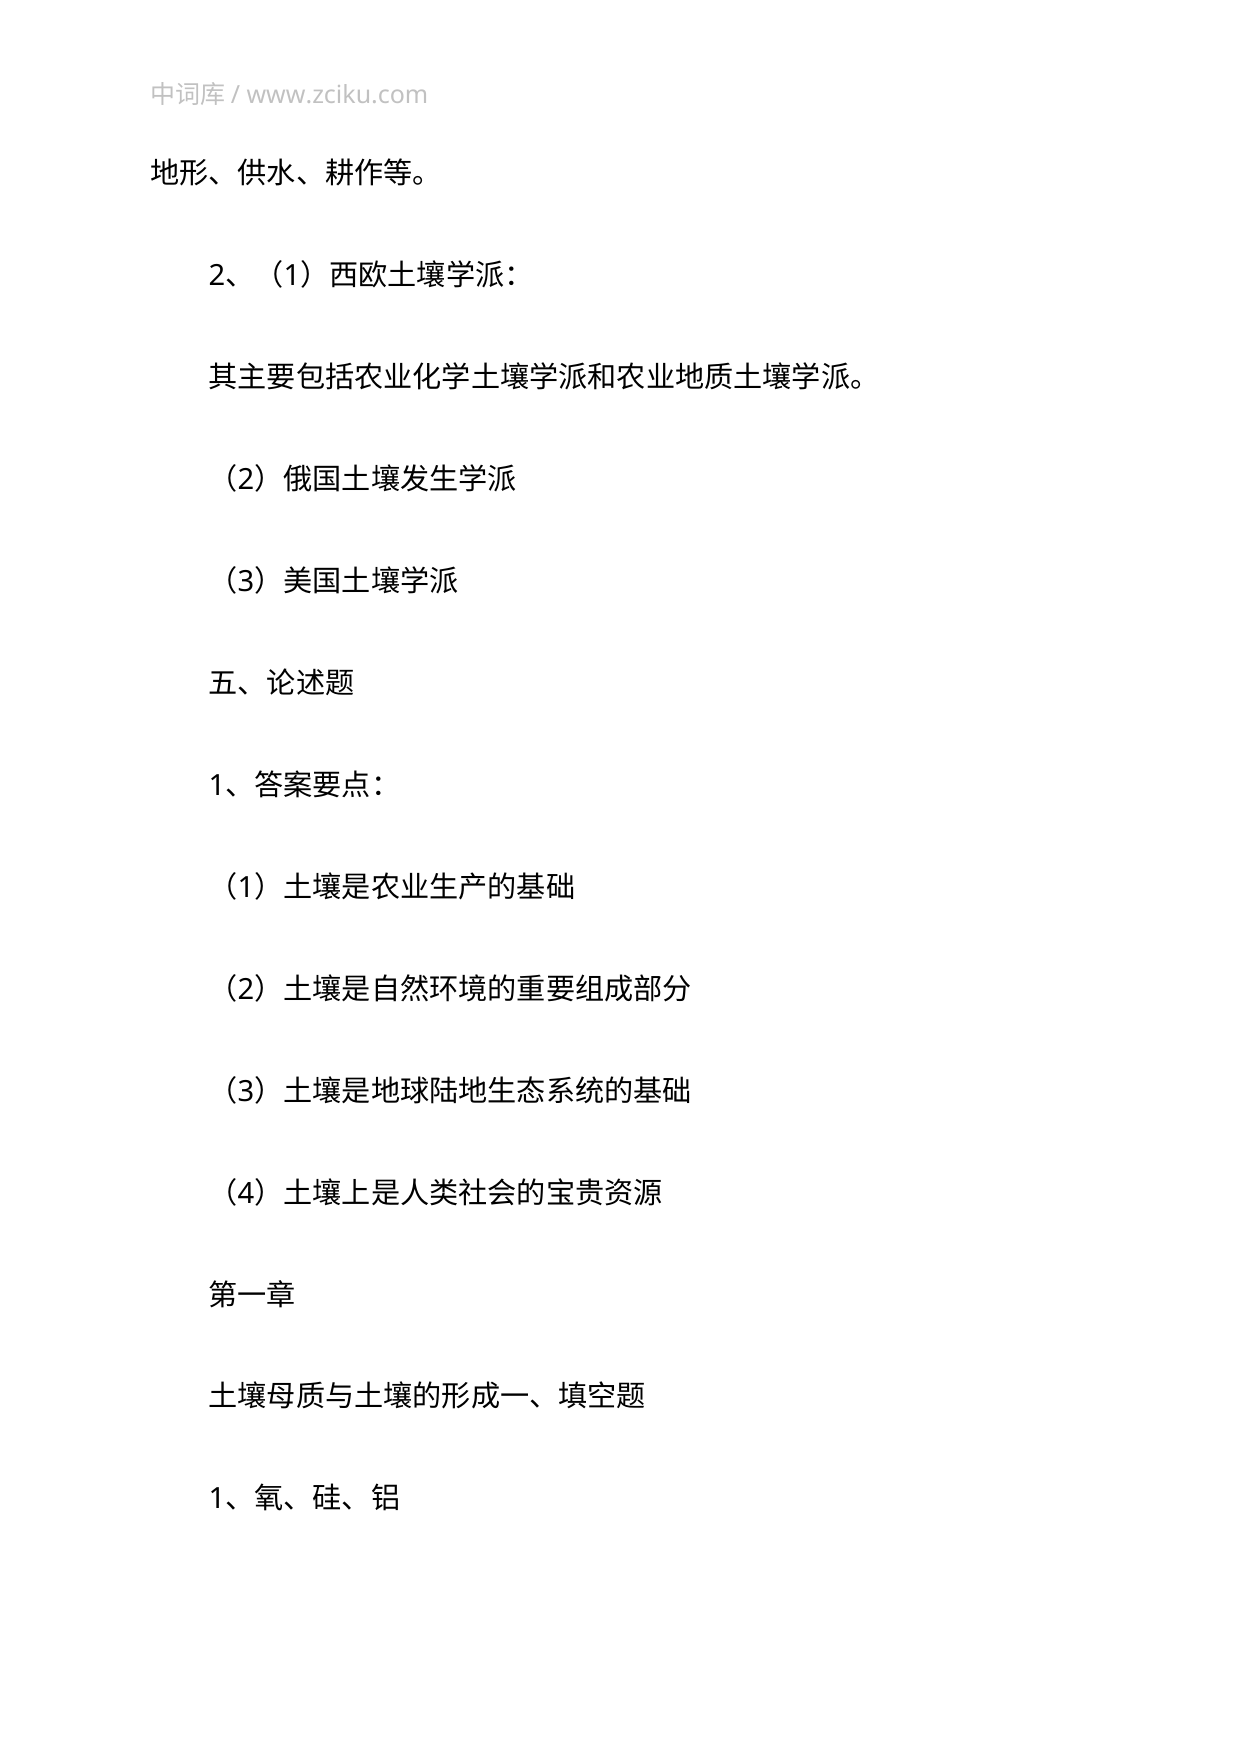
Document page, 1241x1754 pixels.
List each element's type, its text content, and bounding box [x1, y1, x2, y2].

text （1）土壤是农业生产的基础 [150, 863, 1090, 906]
text （3）土壤是地球陆地生态系统的基础 [150, 1067, 1090, 1109]
text 2、（1）西欧土壤学派： [150, 252, 1090, 294]
text 土壤母质与土壤的形成一、填空题 [150, 1373, 1090, 1415]
text 五、论述题 [150, 659, 1090, 702]
text 1、氧、硅、铝 [150, 1475, 1090, 1517]
text （2）土壤是自然环境的重要组成部分 [150, 965, 1090, 1008]
text （4）土壤上是人类社会的宝贵资源 [150, 1169, 1090, 1212]
text （3）美国土壤学派 [150, 557, 1090, 600]
text 其主要包括农业化学土壤学派和农业地质土壤学派。 [150, 354, 1090, 396]
text （2）俄国土壤发生学派 [150, 456, 1090, 498]
text 1、答案要点： [150, 761, 1090, 804]
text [150, 150, 1090, 192]
text 第一章 [150, 1271, 1090, 1313]
